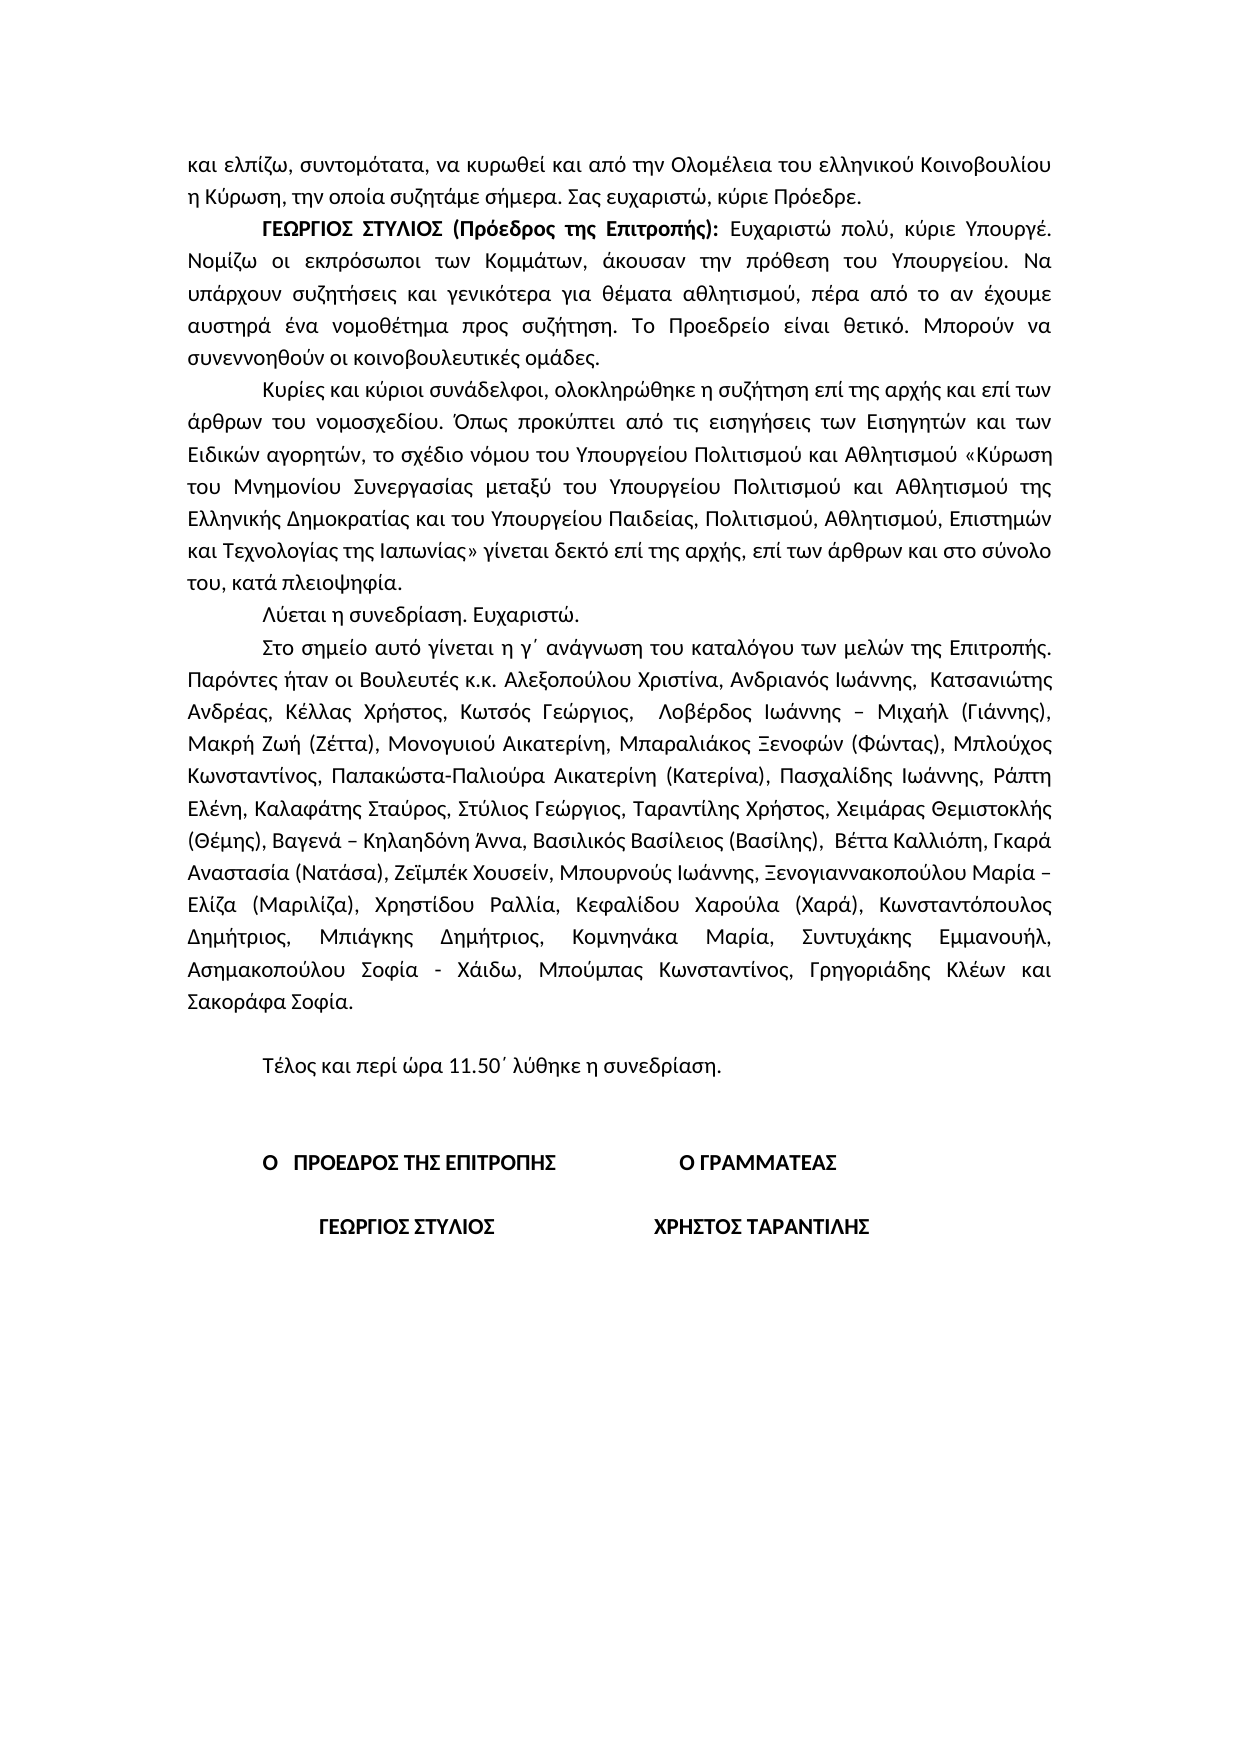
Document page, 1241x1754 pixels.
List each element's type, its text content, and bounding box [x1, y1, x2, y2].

text Ο ΠΡΟΕΔΡΟΣ ΤΗΣ ΕΠΙΤΡΟΠΗΣ Ο ΓΡΑΜΜΑΤΕΑΣ [187, 1148, 1053, 1176]
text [187, 150, 1053, 210]
text Λύεται η συνεδρίαση. Ευχαριστώ. [187, 601, 1053, 629]
text Κυρίες και κύριοι συνάδελφοι, ολοκληρώθηκε η συζήτηση επί της αρχής και επί των άρθρων του νομοσχεδίου. Όπως προκύπτει από τις εισηγήσεις των Εισηγητών και των Ειδικών αγορητών, το σχέδιο νόμου του Υπουργείου Πολιτισμού και Αθλητισμού «Κύρωση του Μνημονίου Συνεργασίας μεταξύ του Υπουργείου Πολιτισμού και Αθλητισμού της Ελληνικής Δημοκρατίας και του Υπουργείου Παιδείας, Πολιτισμού, Αθλητισμού, Επιστημών και Τεχνολογίας της Ιαπωνίας» γίνεται δεκτό επί της αρχής, επί των άρθρων και στο σύνολο του, κατά πλειοψηφία. [187, 375, 1053, 596]
text Στο σημείο αυτό γίνεται η γ΄ ανάγνωση του καταλόγου των μελών της Επιτροπής. Παρόντες ήταν οι Βουλευτές κ.κ. Αλεξοπούλου Χριστίνα, Ανδριανός Ιωάννης, Κατσανιώτης Ανδρέας, Κέλλας Χρήστος, Κωτσός Γεώργιος, Λοβέρδος Ιωάννης – Μιχαήλ (Γιάννης), Μακρή Ζωή (Ζέττα), Μονογυιού Αικατερίνη, Μπαραλιάκος Ξενοφών (Φώντας), Μπλούχος Κωνσταντίνος, Παπακώστα-Παλιούρα Αικατερίνη (Κατερίνα), Πασχαλίδης Ιωάννης, Ράπτη Ελένη, Καλαφάτης Σταύρος, Στύλιος Γεώργιος, Ταραντίλης Χρήστος, Χειμάρας Θεμιστοκλής (Θέμης), Βαγενά – Κηλαηδόνη Άννα, Βασιλικός Βασίλειος (Βασίλης), Βέττα Καλλιόπη, Γκαρά Αναστασία (Νατάσα), Ζεϊμπέκ Χουσείν, Μπουρνούς Ιωάννης, Ξενογιαννακοπούλου Μαρία – Ελίζα (Μαριλίζα), Χρηστίδου Ραλλία, Κεφαλίδου Χαρούλα (Χαρά), Κωνσταντόπουλος Δημήτριος, Μπιάγκης Δημήτριος, Κομνηνάκα Μαρία, Συντυχάκης Εμμανουήλ, Ασημακοπούλου Σοφία - Χάιδω, Μπούμπας Κωνσταντίνος, Γρηγοριάδης Κλέων και Σακοράφα Σοφία. [187, 633, 1053, 1015]
text ΓΕΩΡΓΙΟΣ ΣΤΥΛΙΟΣ ΧΡΗΣΤΟΣ ΤΑΡΑΝΤΙΛΗΣ [187, 1212, 1053, 1240]
text Τέλος και περί ώρα 11.50΄ λύθηκε η συνεδρίαση. [187, 1051, 1053, 1079]
text ΓΕΩΡΓΙΟΣ ΣΤΥΛΙΟΣ (Πρόεδρος της Επιτροπής): Ευχαριστώ πολύ, κύριε Υπουργέ. Νομίζω οι εκπρόσωποι των Κομμάτων, άκουσαν την πρόθεση του Υπουργείου. Να υπάρχουν συζητήσεις και γενικότερα για θέματα αθλητισμού, πέρα από το αν έχουμε αυστηρά ένα νομοθέτημα προς συζήτηση. Το Προεδρείο είναι θετικό. Μπορούν να συνεννοηθούν οι κοινοβουλευτικές ομάδες. [187, 214, 1053, 371]
